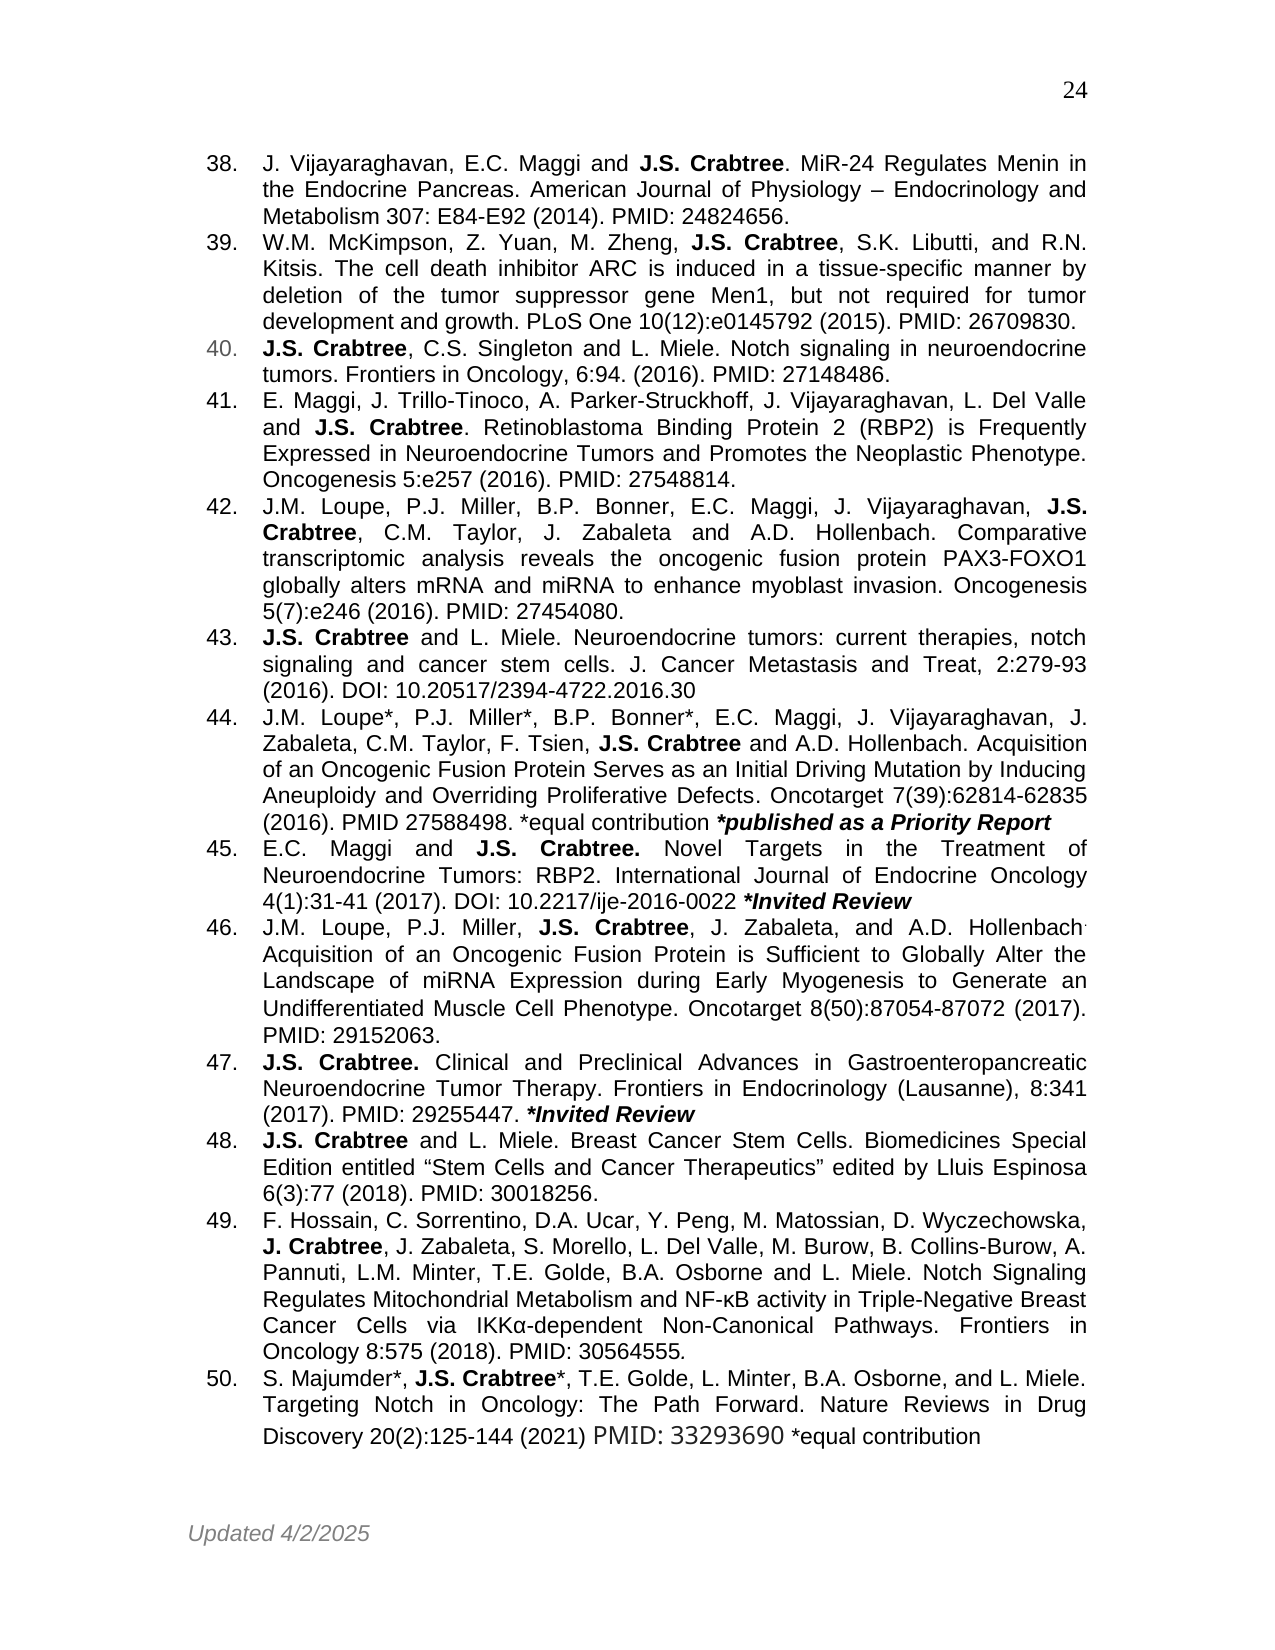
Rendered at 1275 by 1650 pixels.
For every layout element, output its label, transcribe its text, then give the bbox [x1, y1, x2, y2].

list J. Vijayaraghavan, E.C. Maggi and J.S. Crabtree. MiR-24 Regulates Menin in the Endocrine Pancreas. American Journal of Physiology – Endocrinology and Metabolism 307: E84-E92 (2014). PMID: 24824656. [206, 150, 1087, 229]
list F. Hossain, C. Sorrentino, D.A. Ucar, Y. Peng, M. Matossian, D. Wyczechowska, J. Crabtree, J. Zabaleta, S. Morello, L. Del Valle, M. Burow, B. Collins-Burow, A. Pannuti, L.M. Minter, T.E. Golde, B.A. Osborne and L. Miele. Notch Signaling Regulates Mitochondrial Metabolism and NF-κB activity in Triple-Negative Breast Cancer Cells via IKKα-dependent Non-Canonical Pathways. Frontiers in Oncology 8:575 (2018). PMID: 30564555. [206, 1207, 1087, 1365]
list J.S. Crabtree and L. Miele. Neuroendocrine tumors: current therapies, notch signaling and cancer stem cells. J. Cancer Metastasis and Treat, 2:279-93 (2016). DOI: 10.20517/2394-4722.2016.30 [206, 624, 1087, 703]
list E. Maggi, J. Trillo-Tinoco, A. Parker-Struckhoff, J. Vijayaraghavan, L. Del Valle and J.S. Crabtree. Retinoblastoma Binding Protein 2 (RBP2) is Frequently Expressed in Neuroendocrine Tumors and Promotes the Neoplastic Phenotype. Oncogenesis 5:e257 (2016). PMID: 27548814. [206, 387, 1087, 493]
list E.C. Maggi and J.S. Crabtree. Novel Targets in the Treatment of Neuroendocrine Tumors: RBP2. International Journal of Endocrine Oncology 4(1):31-41 (2017). DOI: 10.2217/ije-2016-0022 *Invited Review [206, 835, 1087, 914]
list J.S. Crabtree and L. Miele. Breast Cancer Stem Cells. Biomedicines Special Edition entitled “Stem Cells and Cancer Therapeutics” edited by Lluis Espinosa 6(3):77 (2018). PMID: 30018256. [206, 1127, 1087, 1207]
list J.M. Loupe, P.J. Miller, J.S. Crabtree, J. Zabaleta, and A.D. Hollenbach. Acquisition of an Oncogenic Fusion Protein is Sufficient to Globally Alter the Landscape of miRNA Expression during Early Myogenesis to Generate an Undifferentiated Muscle Cell Phenotype. Oncotarget 8(50):87054-87072 (2017). PMID: 29152063. [206, 914, 1087, 1048]
list J.M. Loupe*, P.J. Miller*, B.P. Bonner*, E.C. Maggi, J. Vijayaraghavan, J. Zabaleta, C.M. Taylor, F. Tsien, J.S. Crabtree and A.D. Hollenbach. Acquisition of an Oncogenic Fusion Protein Serves as an Initial Driving Mutation by Inducing Aneuploidy and Overriding Proliferative Defects. Oncotarget 7(39):62814-62835 (2016). PMID 27588498. *equal contribution *published as a Priority Report [206, 703, 1087, 835]
list S. Majumder*, J.S. Crabtree*, T.E. Golde, L. Minter, B.A. Osborne, and L. Miele. Targeting Notch in Oncology: The Path Forward. Nature Reviews in Drug Discovery 20(2):125-144 (2021) PMID: 33293690 *equal contribution [206, 1365, 1087, 1451]
list J.S. Crabtree, C.S. Singleton and L. Miele. Notch signaling in neuroendocrine tumors. Frontiers in Oncology, 6:94. (2016). PMID: 27148486. [206, 334, 1087, 387]
list J.S. Crabtree. Clinical and Preclinical Advances in Gastroenteropancreatic Neuroendocrine Tumor Therapy. Frontiers in Endocrinology (Lausanne), 8:341 (2017). PMID: 29255447. *Invited Review [206, 1048, 1087, 1127]
list J.M. Loupe, P.J. Miller, B.P. Bonner, E.C. Maggi, J. Vijayaraghavan, J.S. Crabtree, C.M. Taylor, J. Zabaleta and A.D. Hollenbach. Comparative transcriptomic analysis reveals the oncogenic fusion protein PAX3-FOXO1 globally alters mRNA and miRNA to enhance myoblast invasion. Oncogenesis 5(7):e246 (2016). PMID: 27454080. [206, 493, 1087, 624]
list W.M. McKimpson, Z. Yuan, M. Zheng, J.S. Crabtree, S.K. Libutti, and R.N. Kitsis. The cell death inhibitor ARC is induced in a tissue-specific manner by deletion of the tumor suppressor gene Men1, but not required for tumor development and growth. PLoS One 10(12):e0145792 (2015). PMID: 26709830. [206, 229, 1087, 334]
